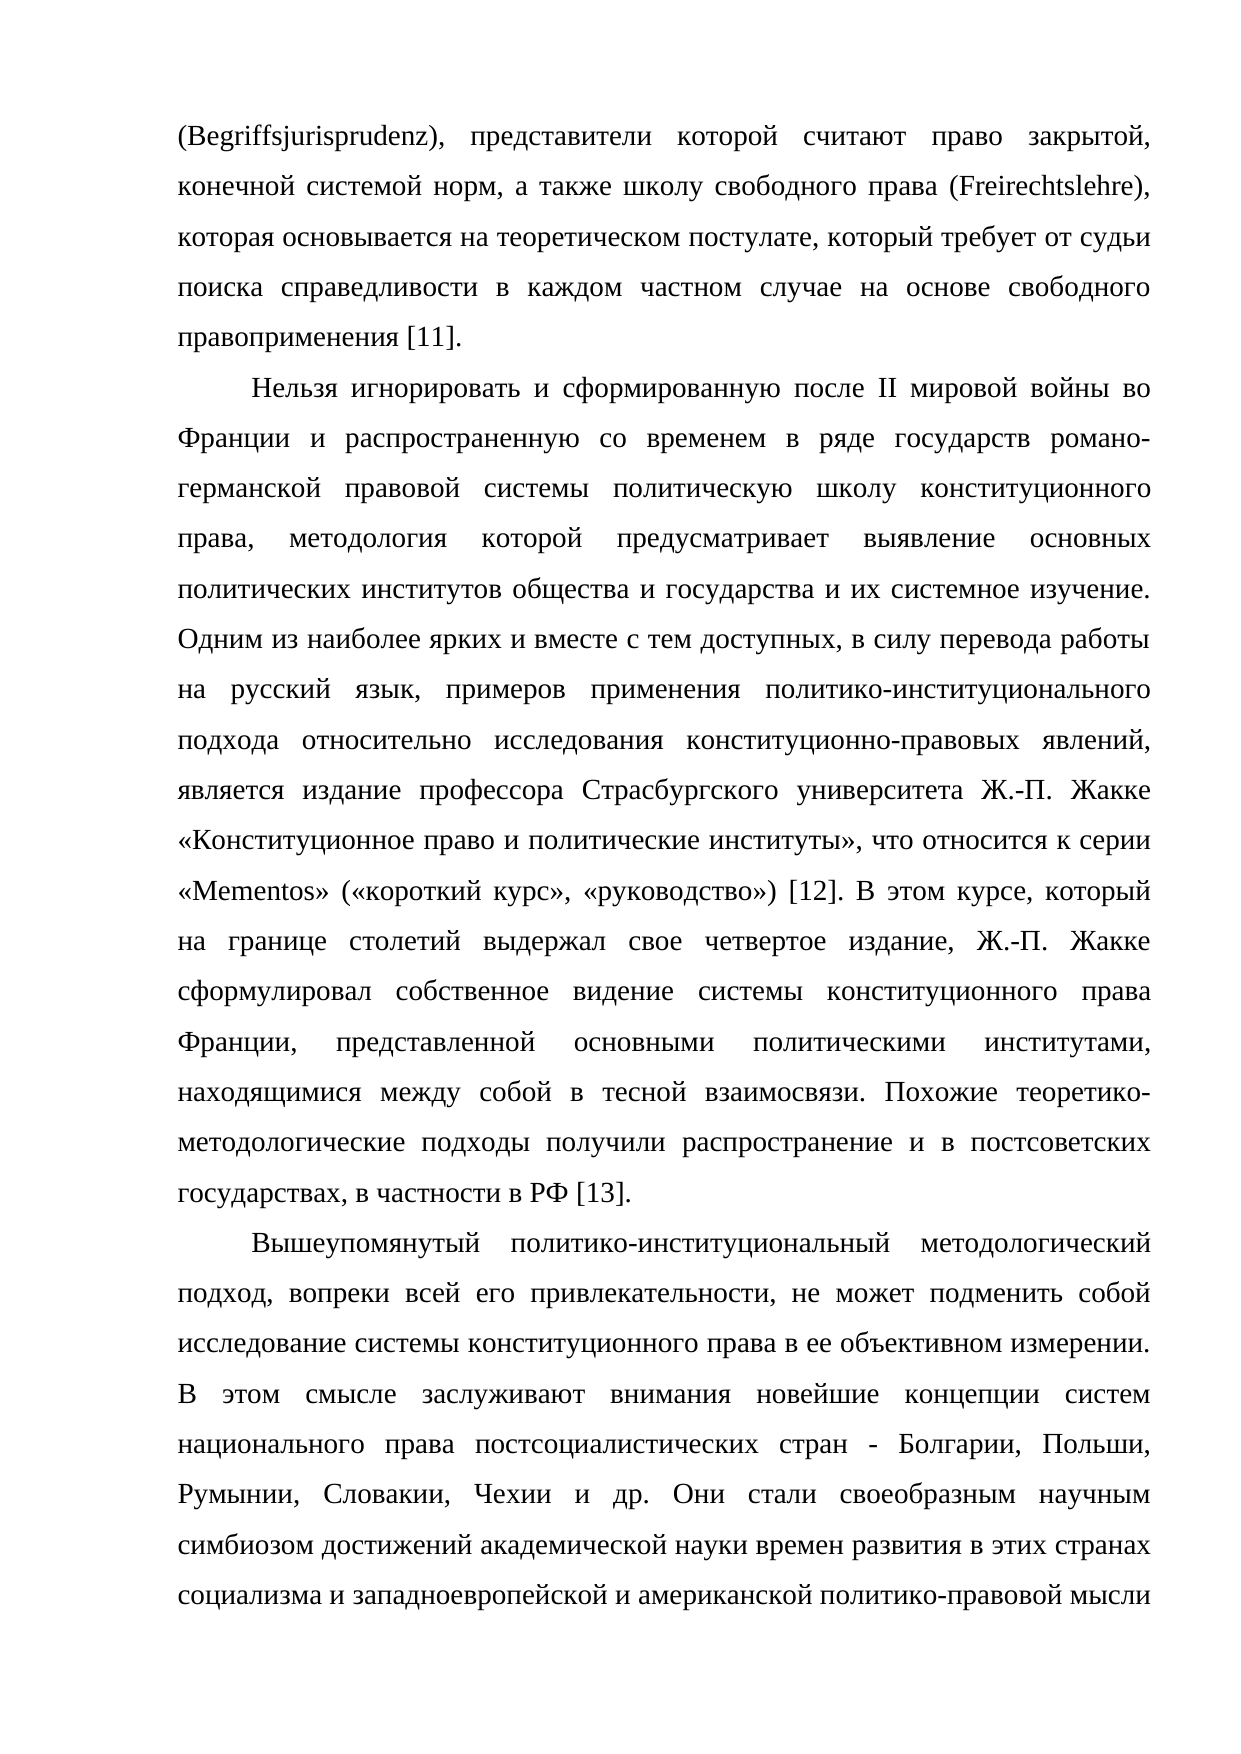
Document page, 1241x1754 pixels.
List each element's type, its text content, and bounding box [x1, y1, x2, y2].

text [177, 118, 1152, 353]
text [177, 1225, 1152, 1611]
text Нельзя игнорировать и сформированную после II мировой войны во Франции и распространенную со временем в ряде государств романо-германской правовой системы политическую школу конституционного права, методология которой предусматривает выявление основных политических институтов общества и государства и их системное изучение. Одним из наиболее ярких и вместе с тем доступных, в силу перевода работы на русский язык, примеров применения политико-институционального подхода относительно исследования конституционно-правовых явлений, является издание профессора Страсбургского университета Ж.-П. Жакке «Конституционное право и политические институты», что относится к серии «Mementos» («короткий курс», «руководство») [12]. В этом курсе, который на границе столетий выдержал свое четвертое издание, Ж.-П. Жакке сформулировал собственное видение системы конституционного права Франции, представленной основными политическими институтами, находящимися между собой в тесной взаимосвязи. Похожие теоретико-методологические подходы получили распространение и в постсоветских государствах, в частности в РФ [13]. [177, 370, 1152, 1208]
